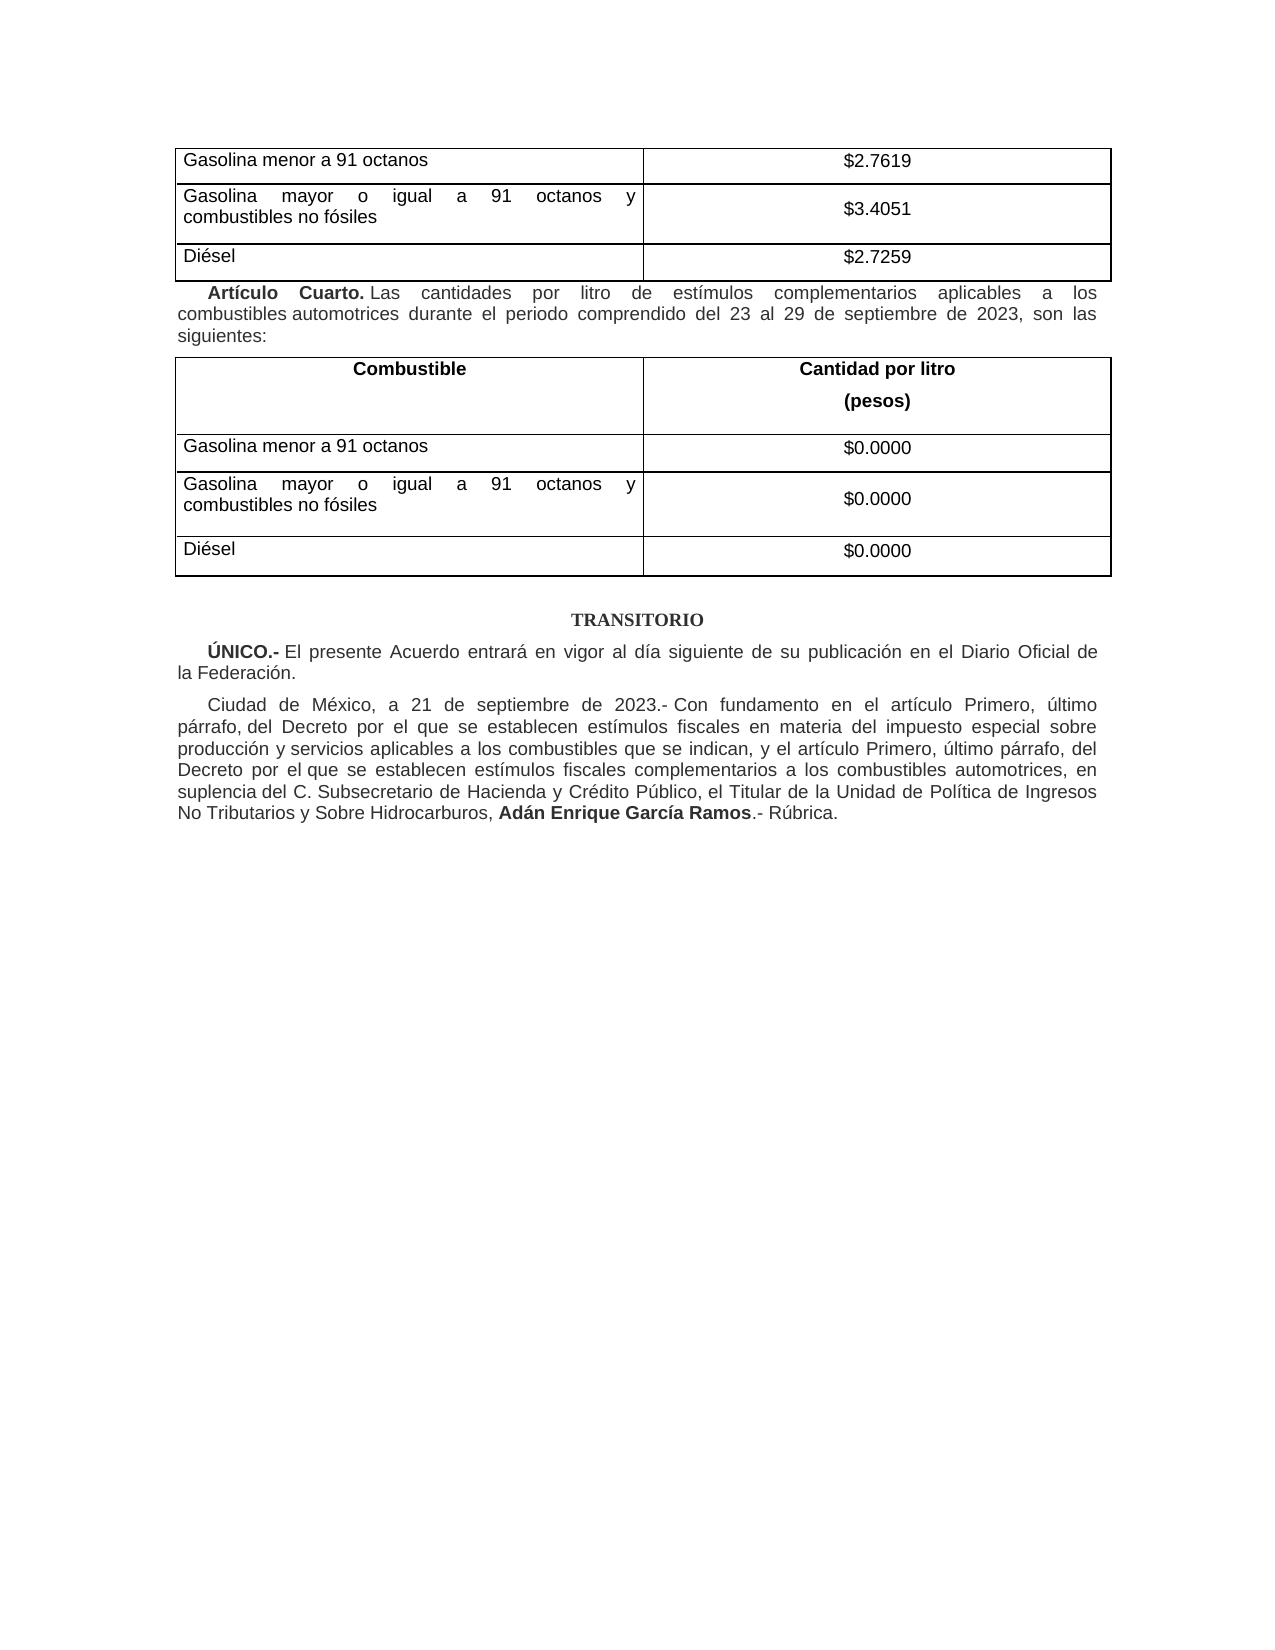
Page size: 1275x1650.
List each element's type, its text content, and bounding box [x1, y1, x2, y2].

table_cell $0.0000 [644, 537, 1110, 575]
text TRANSITORIO [177, 608, 1098, 630]
table_cell Gasolina mayor o igual a 91 octanos y combustibles no fósiles [176, 184, 643, 243]
table_cell $3.4051 [644, 185, 1110, 243]
table_header Cantidad por litro (pesos) [644, 358, 1110, 433]
table_cell $0.0000 [644, 473, 1110, 536]
table_cell Gasolina menor a 91 octanos [176, 149, 643, 183]
text Artículo Cuarto. Las cantidades por litro de estímulos complementarios aplicables a los combustibles automotrices durante el periodo comprendido del 23 al 29 de septiembre de 2023, son las siguientes: [177, 282, 1098, 346]
table_cell Gasolina mayor o igual a 91 octanos y combustibles no fósiles [176, 472, 643, 536]
table_cell $0.0000 [644, 435, 1110, 471]
table_cell $2.7259 [644, 245, 1110, 280]
table_header Combustible [176, 358, 643, 433]
table_cell $2.7619 [644, 149, 1110, 183]
table_cell Diésel [176, 244, 643, 280]
table_cell Gasolina menor a 91 octanos [176, 435, 643, 471]
text ÚNICO.- El presente Acuerdo entrará en vigor al día siguiente de su publicación en el Diario Oficial de la Federación. [177, 641, 1098, 684]
table_cell Diésel [176, 537, 643, 575]
text Ciudad de México, a 21 de septiembre de 2023.- Con fundamento en el artículo Primero, último párrafo, del Decreto por el que se establecen estímulos fiscales en materia del impuesto especial sobre producción y servicios aplicables a los combustibles que se indican, y el artículo Primero, último párrafo, del Decreto por el que se establecen estímulos fiscales complementarios a los combustibles automotrices, en suplencia del C. Subsecretario de Hacienda y Crédito Público, el Titular de la Unidad de Política de Ingresos No Tributarios y Sobre Hidrocarburos, Adán Enrique García Ramos.- Rúbrica. [177, 694, 1098, 824]
